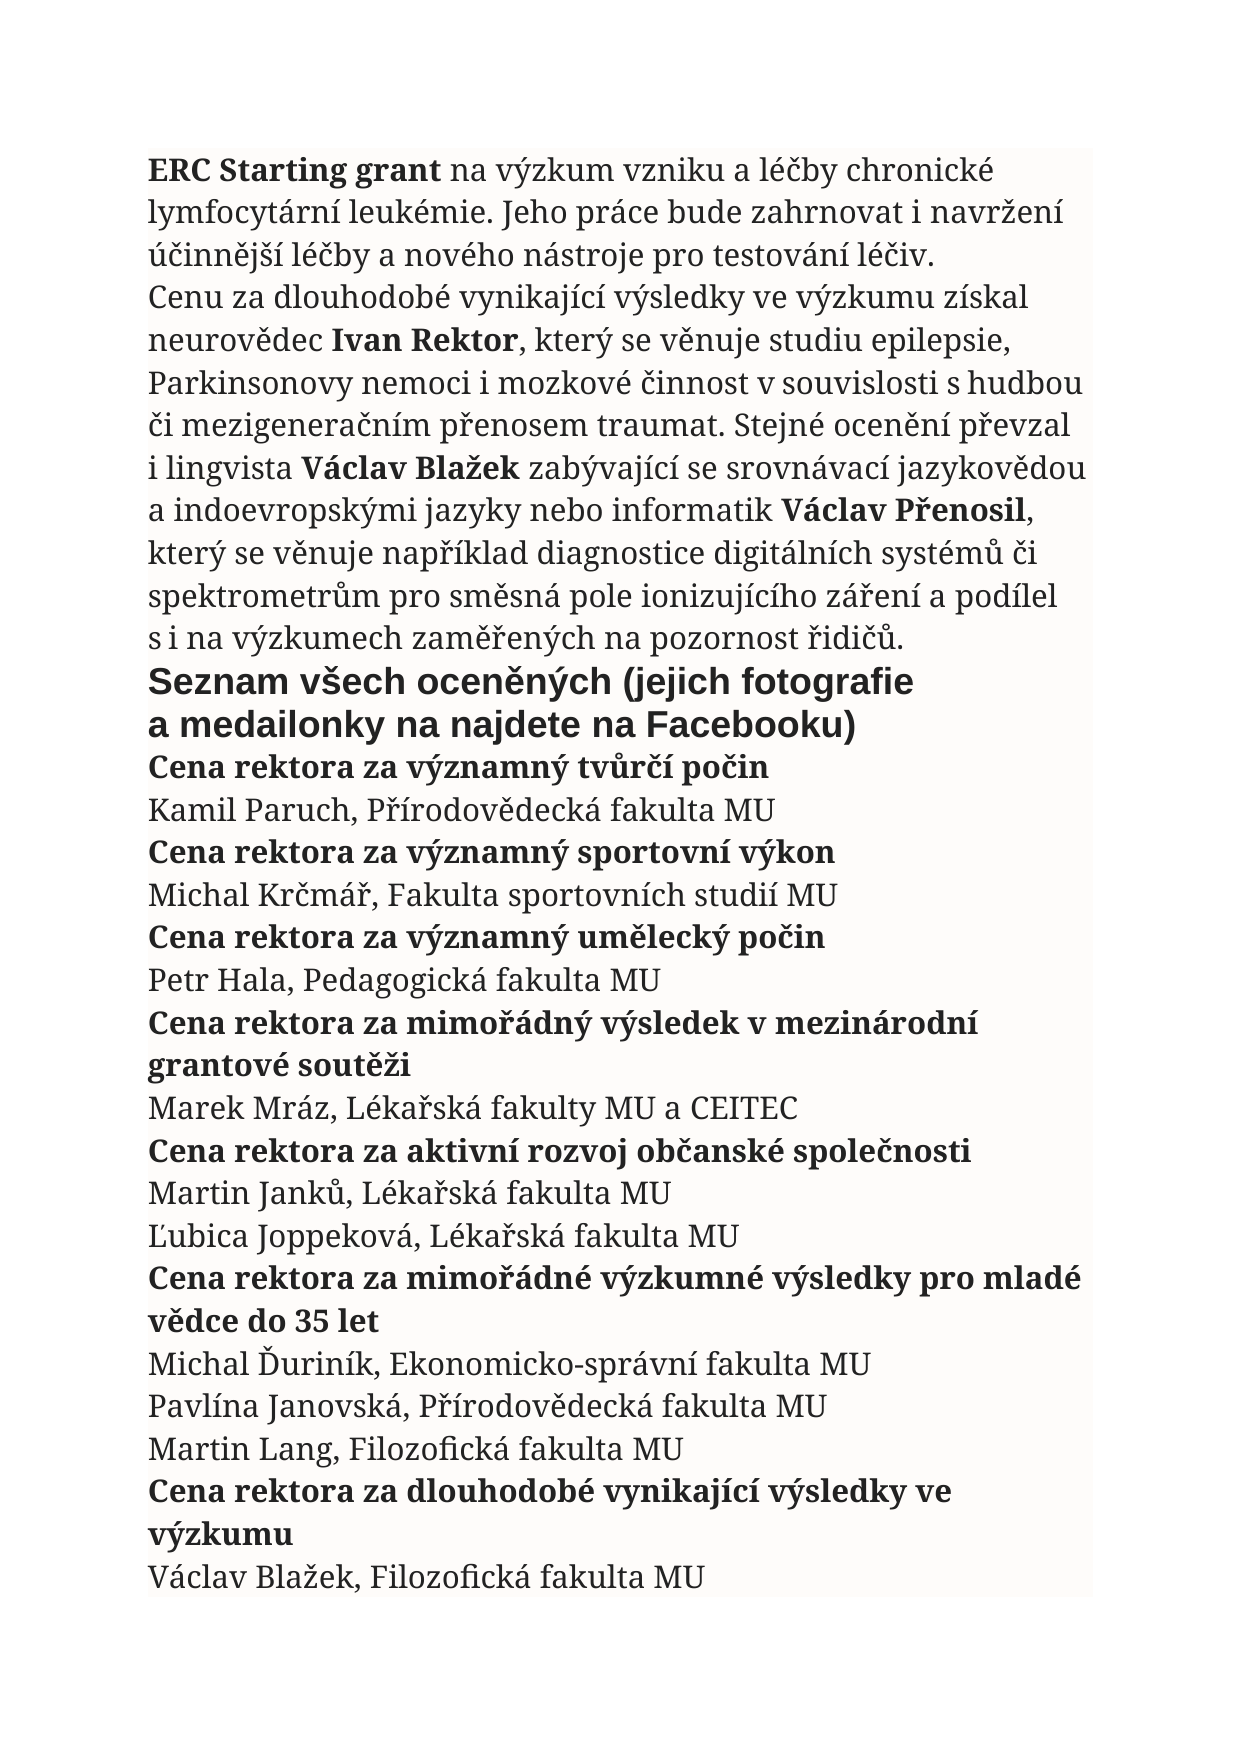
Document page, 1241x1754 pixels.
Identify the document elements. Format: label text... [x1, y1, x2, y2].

text Seznam všech oceněných (jejich fotografie a medailonky na najdete na Facebooku) [148, 659, 1093, 745]
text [148, 1469, 1093, 1597]
text Cena rektora za mimořádný výsledek v mezinárodní grantové soutěži Marek Mráz, Lékařská fakulty MU a CEITEC [148, 1001, 1093, 1128]
text Cena rektora za mimořádné výzkumné výsledky pro mladé vědce do 35 let Michal Ďuriník, Ekonomicko-správní fakulta MU Pavlína Janovská, Přírodovědecká fakulta MU Martin Lang, Filozofická fakulta MU [148, 1256, 1093, 1469]
text Cena rektora za aktivní rozvoj občanské společnosti Martin Janků, Lékařská fakulta MU Ľubica Joppeková, Lékařská fakulta MU [148, 1128, 1093, 1256]
text Cena rektora za významný sportovní výkon Michal Krčmář, Fakulta sportovních studií MU [148, 830, 1093, 916]
text Cena rektora za významný tvůrčí počin Kamil Paruch, Přírodovědecká fakulta MU [148, 745, 1093, 830]
text Cena rektora za významný umělecký počin Petr Hala, Pedagogická fakulta MU [148, 916, 1093, 1001]
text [148, 148, 1093, 275]
text Cenu za dlouhodobé vynikající výsledky ve výzkumu získal neurovědec Ivan Rektor, který se věnuje studiu epilepsie, Parkinsonovy nemoci i mozkové činnost v souvislosti s hudbou či mezigeneračním přenosem traumat. Stejné ocenění převzal i lingvista Václav Blažek zabývající se srovnávací jazykovědou a indoevropskými jazyky nebo informatik Václav Přenosil, který se věnuje například diagnostice digitálních systémů či spektrometrům pro směsná pole ionizujícího záření a podílel s i na výzkumech zaměřených na pozornost řidičů. [148, 275, 1093, 659]
